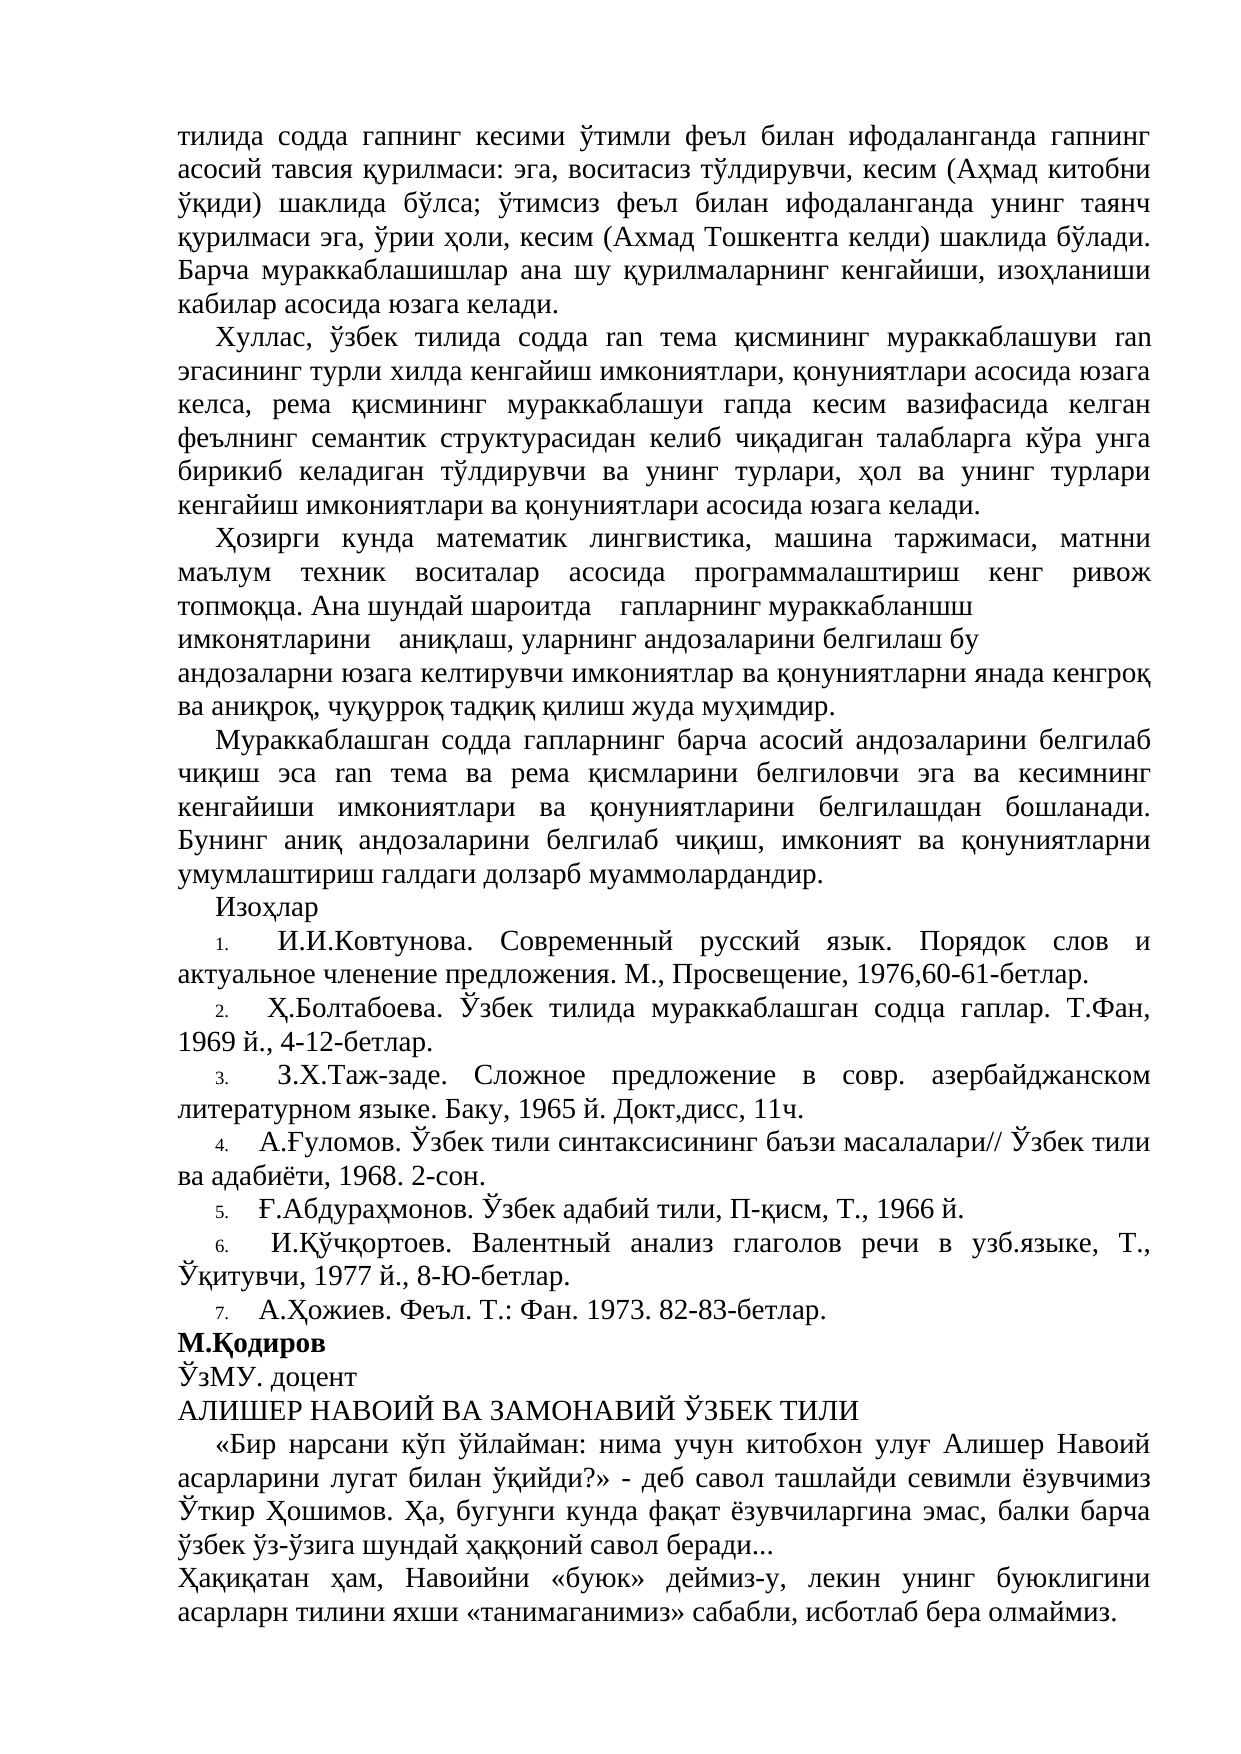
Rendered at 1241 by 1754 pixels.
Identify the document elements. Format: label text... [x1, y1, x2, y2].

text имконятларини аниқлаш, уларнинг андозаларини белгилаш бу [177, 621, 1152, 655]
text Ҳозирги кунда математик лингвистика, машина таржимаси, матнни маълум техник воситалар асосида программалаштириш кенг ривож топмоқца. Ана шундай шароитда гапларнинг мураккабланшш [177, 521, 1152, 621]
text ЎзМУ. доцент [177, 1359, 1152, 1393]
list И.Қўчқортоев. Валентный анализ глаголов речи в узб.языке, Т., Ўқитувчи, 1977 й., 8-Ю-бетлар. [177, 1225, 1152, 1292]
text Мураккаблашган содда гапларнинг барча асосий андозаларини белгилаб чиқиш эса ran тема ва рема қисмларини белгиловчи эга ва кесимнинг кенгайиши имкониятлари ва қонуниятларини белгилашдан бошланади. Бунинг аниқ андозаларини белгилаб чиқиш, имконият ва қонуниятларни умумлаштириш галдаги долзарб муаммолардандир. [177, 722, 1152, 889]
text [177, 118, 1152, 319]
list А.Ҳожиев. Феъл. Т.: Фан. 1973. 82-83-бетлар. [177, 1292, 1152, 1326]
text андозаларни юзага келтирувчи имкониятлар ва қонуниятларни янада кенгроқ ва аниқроқ, чуқурроқ тадқиқ қилиш жуда муҳимдир. [177, 655, 1152, 722]
list Ғ.Абдураҳмонов. Ўзбек адабий тили, П-қисм, Т., 1966 й. [177, 1191, 1152, 1225]
text Изоҳлар [177, 889, 1152, 923]
list З.Х.Таж-заде. Сложное предложение в совр. азербайджанском литературном языке. Баку, 1965 й. Докт,дисс, 11ч. [177, 1057, 1152, 1124]
text АЛИШЕР НАВОИЙ ВА ЗАМОНАВИЙ ЎЗБЕК ТИЛИ [177, 1393, 1152, 1426]
text Ҳақиқатан ҳам, Навоийни «буюк» деймиз-у, лекин унинг буюклигини асарларн тилини яхши «танимаганимиз» сабабли, исботлаб бера олмаймиз. [177, 1560, 1152, 1627]
text Хуллас, ўзбек тилида содда ran тема қисмининг мураккаблашуви ran эгасининг турли хилда кенгайиш имкониятлари, қонуниятлари асосида юзага келса, рема қисмининг мураккаблашуи гапда кесим вазифасида келган феълнинг семантик структурасидан келиб чиқадиган талабларга кўра унга бирикиб келадиган тўлдирувчи ва унинг турлари, ҳол ва унинг турлари кенгайиш имкониятлари ва қонуниятлари асосида юзага келади. [177, 319, 1152, 521]
list И.И.Ковтунова. Современный русский язык. Порядок слов и актуальное членение предложения. М., Просвещение, 1976,60-61-бетлар. [177, 923, 1152, 990]
list А.Ғуломов. Ўзбек тили синтаксисининг баъзи масалалари// Ўзбек тили ва адабиёти, 1968. 2-сон. [177, 1124, 1152, 1191]
text «Бир нарсани кўп ўйлайман: нима учун китобхон улуғ Алишер Навоий асарларини лугат билан ўқийди?» - деб савол ташлайди севимли ёзувчимиз Ўткир Ҳошимов. Ҳа, бугунги кунда фақат ёзувчиларгина эмас, балки барча ўзбек ўз-ўзига шундай ҳаққоний савол беради... [177, 1426, 1152, 1560]
list Ҳ.Болтабоева. Ўзбек тилида мураккаблашган содца гаплар. Т.Фан, 1969 й., 4-12-бетлар. [177, 990, 1152, 1057]
text М.Қодиров [177, 1326, 1152, 1359]
